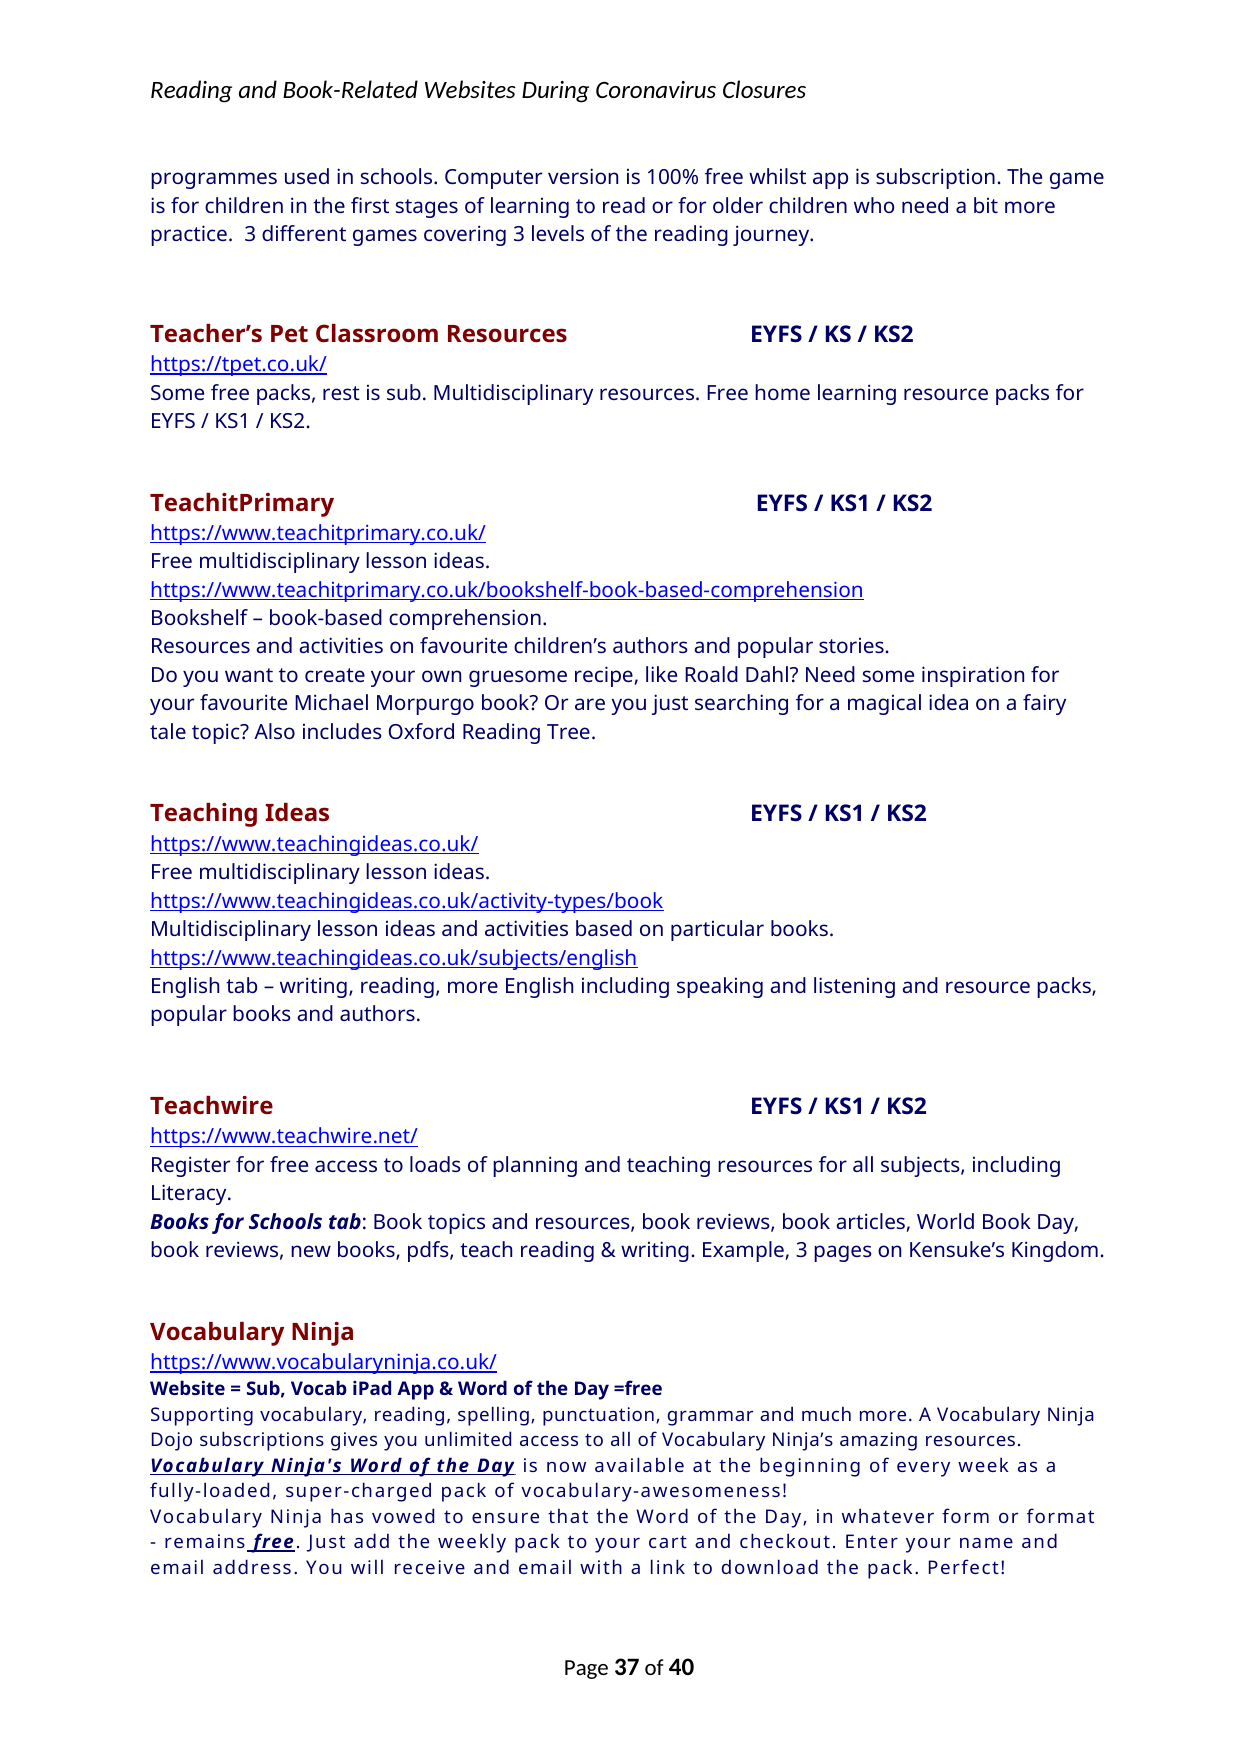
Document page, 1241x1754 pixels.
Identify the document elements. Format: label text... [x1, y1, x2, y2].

text Free multidisciplinary lesson ideas. [150, 546, 1107, 575]
text Books for Schools tab: Book topics and resources, book reviews, book articles, World Book Day, book reviews, new books, pdfs, teach reading & writing. Example, 3 pages on Kensuke’s Kingdom. [150, 1207, 1107, 1264]
text https://www.teachingideas.co.uk/subjects/english [150, 943, 1107, 971]
text Free multidisciplinary lesson ideas. [150, 857, 1107, 886]
text Teaching Ideas EYFS / KS1 / KS2 [150, 796, 1107, 829]
text https://www.teachitprimary.co.uk/bookshelf-book-based-comprehension [150, 575, 1107, 603]
text https://www.teachingideas.co.uk/ [150, 829, 1107, 857]
text Vocabulary Ninja [150, 1314, 1107, 1347]
text Some free packs, rest is sub. Multidisciplinary resources. Free home learning resource packs for EYFS / KS1 / KS2. [150, 378, 1107, 434]
text https://tpet.co.uk/ [150, 349, 1107, 378]
text https://www.teachitprimary.co.uk/ [150, 518, 1107, 546]
text Teachwire EYFS / KS1 / KS2 [150, 1089, 1107, 1121]
text Multidisciplinary lesson ideas and activities based on particular books. [150, 914, 1107, 943]
text English tab – writing, reading, more English including speaking and listening and resource packs, popular books and authors. [150, 971, 1107, 1028]
text Do you want to create your own gruesome recipe, like Roald Dahl? Need some inspiration for your favourite Michael Morpurgo book? Or are you just searching for a magical idea on a fairy tale topic? Also includes Oxford Reading Tree. [150, 660, 1107, 745]
text https://www.teachingideas.co.uk/activity-types/book [150, 886, 1107, 914]
text TeachitPrimary EYFS / KS1 / KS2 [150, 485, 1107, 518]
text Register for free access to loads of planning and teaching resources for all subjects, including Literacy. [150, 1150, 1107, 1207]
text https://www.teachwire.net/ [150, 1121, 1107, 1150]
text Teacher’s Pet Classroom Resources EYFS / KS / KS2 [150, 317, 1107, 349]
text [150, 162, 1107, 248]
text Vocabulary Ninja's Word of the Day is now available at the beginning of every week as a fully-loaded, super-charged pack of vocabulary-awesomeness! ​Vocabulary Ninja has vowed to ensure that the Word of the Day, in whatever form or format - remains free. Just add the weekly pack to your cart and checkout. Enter your name and email address. You will receive and email with a link to download the pack. Perfect! [788, 1452, 1107, 1580]
text Website = Sub, Vocab iPad App & Word of the Day =free [150, 1376, 1107, 1401]
text https://www.vocabularyninja.co.uk/ [150, 1347, 1107, 1376]
text Resources and activities on favourite children’s authors and popular stories. [150, 632, 1107, 660]
text Bookshelf – book-based comprehension. [150, 603, 1107, 632]
